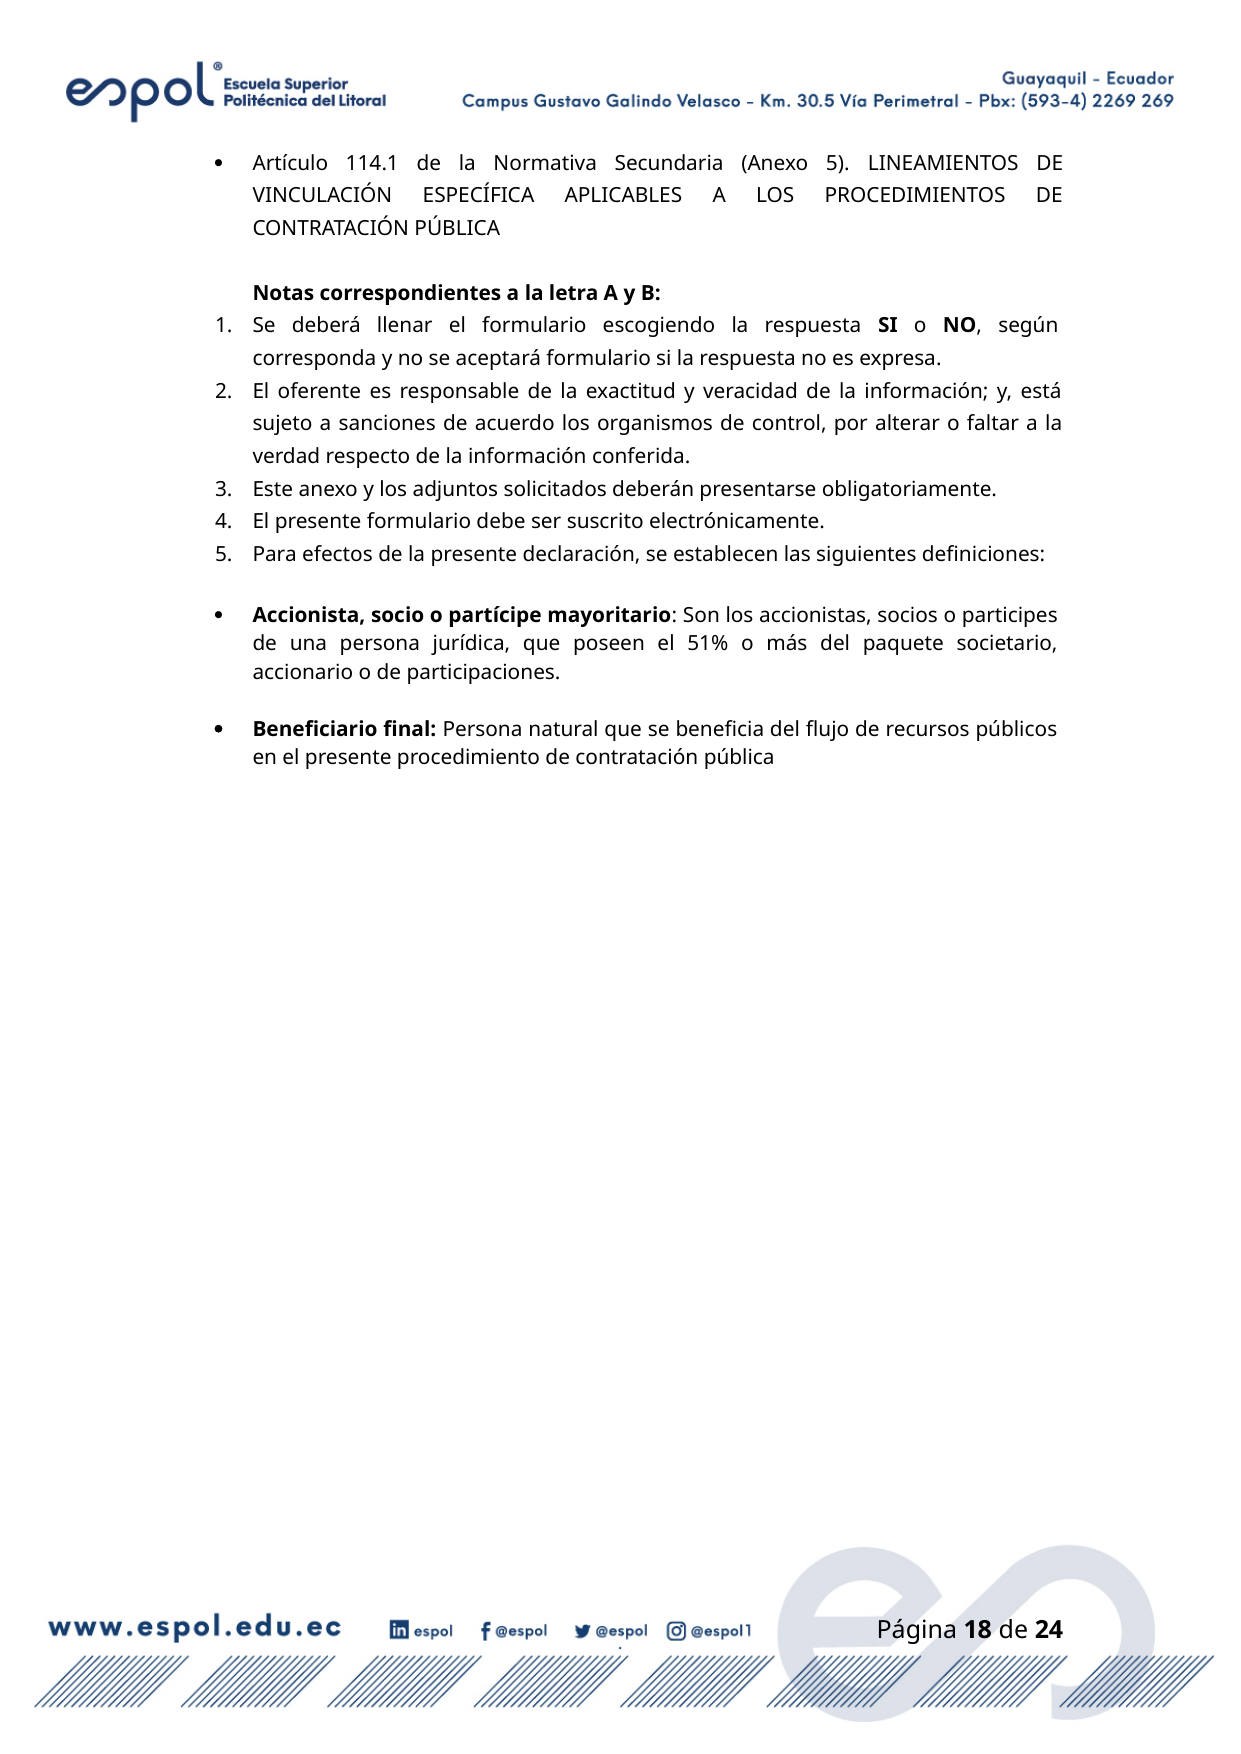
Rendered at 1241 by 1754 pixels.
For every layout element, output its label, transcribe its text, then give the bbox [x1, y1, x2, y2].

picture [8, 3, 1233, 149]
list El presente formulario debe ser suscrito electrónicamente. [215, 506, 1063, 535]
list Beneficiario final: Persona natural que se beneficia del flujo de recursos públicos en el presente procedimiento de contratación pública [215, 714, 1058, 771]
list Artículo 114.1 de la Normativa Secundaria (Anexo 5). LINEAMIENTOS DE VINCULACIÓN ESPECÍFICA APLICABLES A LOS PROCEDIMIENTOS DE CONTRATACIÓN PÚBLICA [215, 148, 1063, 241]
list Este anexo y los adjuntos solicitados deberán presentarse obligatoriamente. [215, 474, 1063, 502]
list Accionista, socio o partícipe mayoritario: Son los accionistas, socios o participes de una persona jurídica, que poseen el 51% o más del paquete societario, accionario o de participaciones. [215, 600, 1058, 685]
text Notas correspondientes a la letra A y B: [252, 278, 1063, 306]
list El oferente es responsable de la exactitud y veracidad de la información; y, está sujeto a sanciones de acuerdo los organismos de control, por alterar o faltar a la verdad respecto de la información conferida. [215, 376, 1063, 469]
list Se deberá llenar el formulario escogiendo la respuesta SI o NO, según corresponda y no se aceptará formulario si la respuesta no es expresa. [215, 311, 1058, 372]
list Para efectos de la presente declaración, se establecen las siguientes definiciones: [215, 539, 1063, 567]
picture [2, 1527, 1241, 1749]
